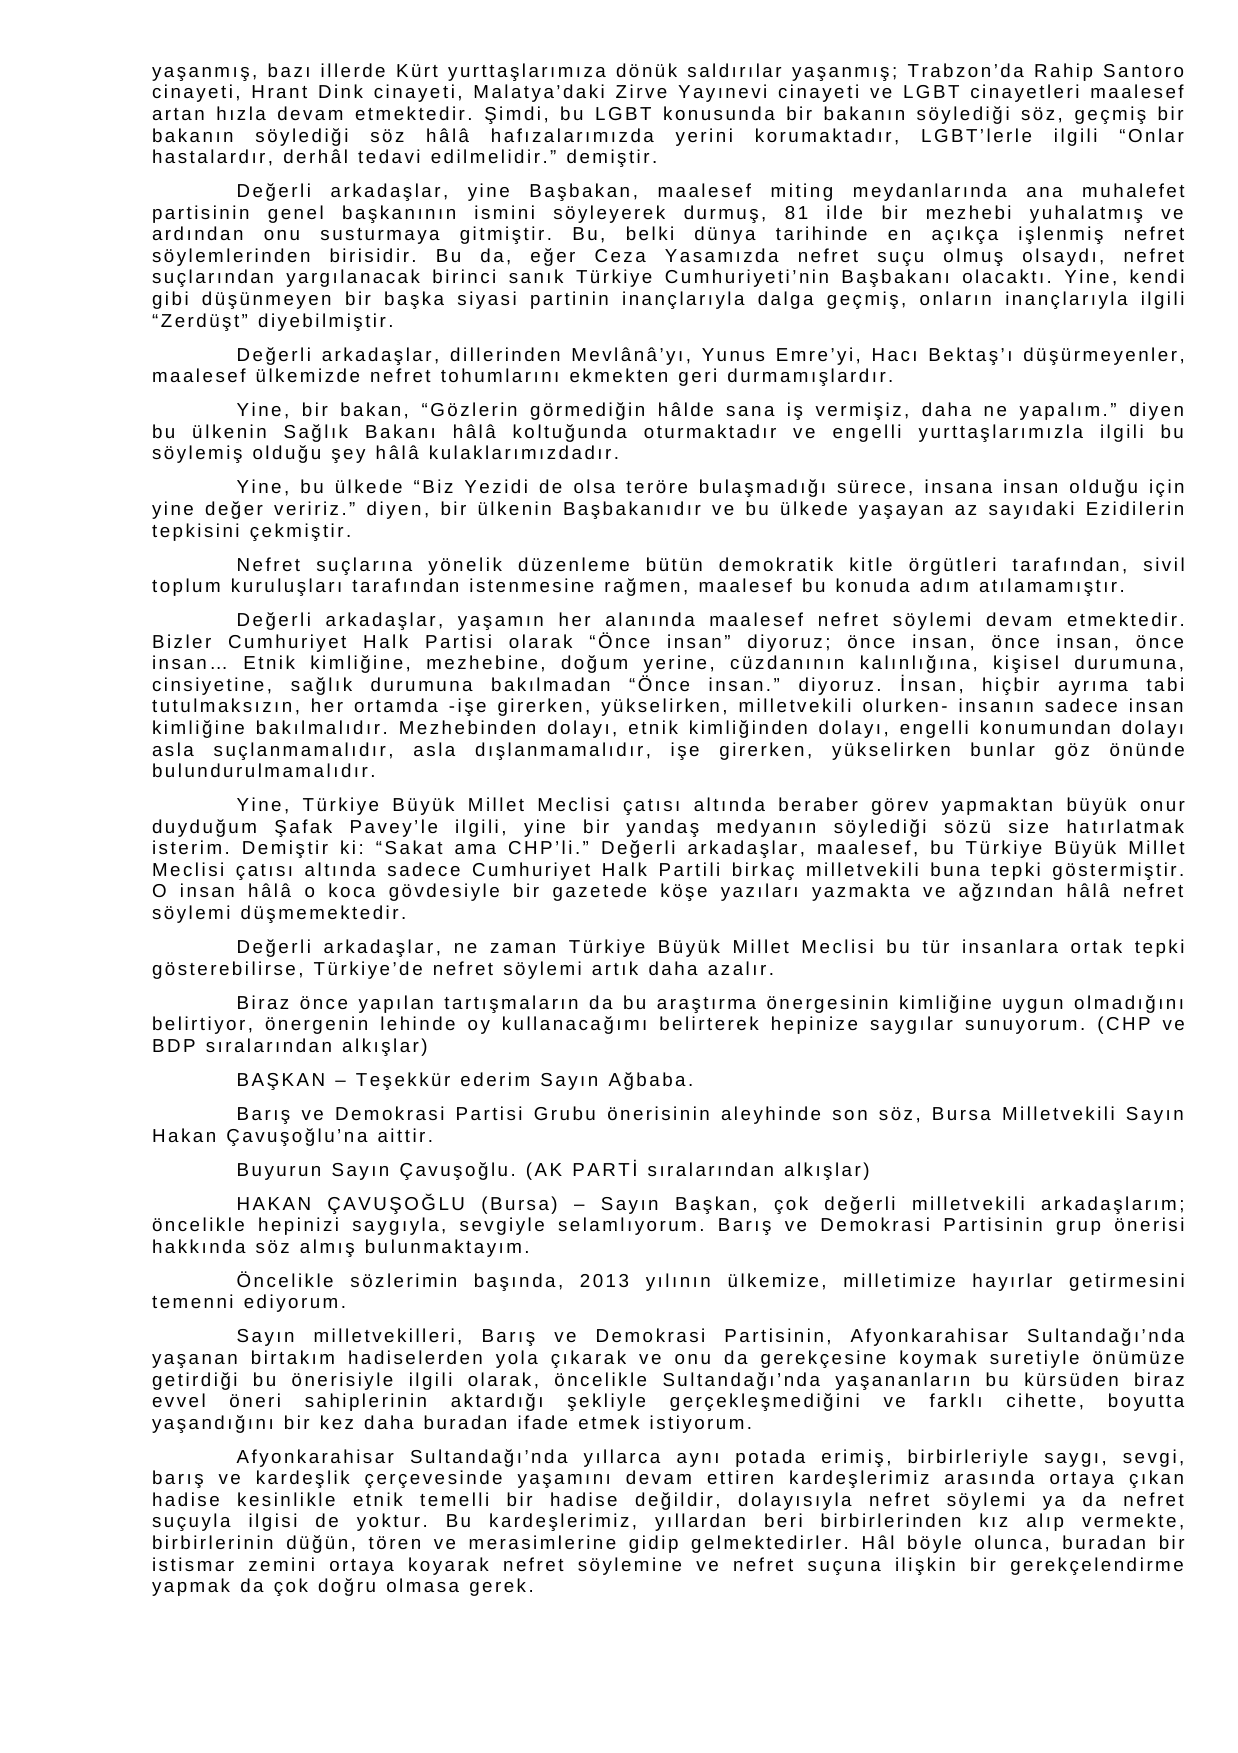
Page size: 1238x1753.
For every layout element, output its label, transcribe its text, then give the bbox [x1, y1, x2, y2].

text BAŞKAN – Teşekkür ederim Sayın Ağbaba. [152, 1069, 1186, 1090]
text Yine, bu ülkede “Biz Yezidi de olsa teröre bulaşmadığı sürece, insana insan olduğu için yine değer veririz.” diyen, bir ülkenin Başbakanıdır ve bu ülkede yaşayan az sayıdaki Ezidilerin tepkisini çekmiştir. [152, 476, 1186, 541]
text Yine, Türkiye Büyük Millet Meclisi çatısı altında beraber görev yapmaktan büyük onur duyduğum Şafak Pavey’le ilgili, yine bir yandaş medyanın söylediği sözü size hatırlatmak isterim. Demiştir ki: “Sakat ama CHP’li.” Değerli arkadaşlar, maalesef, bu Türkiye Büyük Millet Meclisi çatısı altında sadece Cumhuriyet Halk Partili birkaç milletvekili buna tepki göstermiştir. O insan hâlâ o koca gövdesiyle bir gazetede köşe yazıları yazmakta ve ağzından hâlâ nefret söylemi düşmemektedir. [152, 794, 1186, 923]
text Değerli arkadaşlar, yaşamın her alanında maalesef nefret söylemi devam etmektedir. Bizler Cumhuriyet Halk Partisi olarak “Önce insan” diyoruz; önce insan, önce insan, önce insan… Etnik kimliğine, mezhebine, doğum yerine, cüzdanının kalınlığına, kişisel durumuna, cinsiyetine, sağlık durumuna bakılmadan “Önce insan.” diyoruz. İnsan, hiçbir ayrıma tabi tutulmaksızın, her ortamda -işe girerken, yükselirken, milletvekili olurken- insanın sadece insan kimliğine bakılmalıdır. Mezhebinden dolayı, etnik kimliğinden dolayı, engelli konumundan dolayı asla suçlanmamalıdır, asla dışlanmamalıdır, işe girerken, yükselirken bunlar göz önünde bulundurulmamalıdır. [152, 609, 1186, 782]
text Afyonkarahisar Sultandağı’nda yıllarca aynı potada erimiş, birbirleriyle saygı, sevgi, barış ve kardeşlik çerçevesinde yaşamını devam ettiren kardeşlerimiz arasında ortaya çıkan hadise kesinlikle etnik temelli bir hadise değildir, dolayısıyla nefret söylemi ya da nefret suçuyla ilgisi de yoktur. Bu kardeşlerimiz, yıllardan beri birbirlerinden kız alıp vermekte, birbirlerinin düğün, tören ve merasimlerine gidip gelmektedirler. Hâl böyle olunca, buradan bir istismar zemini ortaya koyarak nefret söylemine ve nefret suçuna ilişkin bir gerekçelendirme yapmak da çok doğru olmasa gerek. [152, 1446, 1186, 1597]
text Değerli arkadaşlar, dillerinden Mevlânâ’yı, Yunus Emre’yi, Hacı Bektaş’ı düşürmeyenler, maalesef ülkemizde nefret tohumlarını ekmekten geri durmamışlardır. [152, 343, 1186, 387]
text HAKAN ÇAVUŞOĞLU (Bursa) – Sayın Başkan, çok değerli milletvekili arkadaşlarım; öncelikle hepinizi saygıyla, sevgiyle selamlıyorum. Barış ve Demokrasi Partisinin grup önerisi hakkında söz almış bulunmaktayım. [152, 1192, 1186, 1257]
text Değerli arkadaşlar, ne zaman Türkiye Büyük Millet Meclisi bu tür insanlara ortak tepki gösterebilirse, Türkiye’de nefret söylemi artık daha azalır. [152, 936, 1186, 979]
text Öncelikle sözlerimin başında, 2013 yılının ülkemize, milletimize hayırlar getirmesini temenni ediyorum. [152, 1270, 1186, 1313]
text Biraz önce yapılan tartışmaların da bu araştırma önergesinin kimliğine uygun olmadığını belirtiyor, önergenin lehinde oy kullanacağımı belirterek hepinize saygılar sunuyorum. (CHP ve BDP sıralarından alkışlar) [152, 992, 1186, 1056]
text Barış ve Demokrasi Partisi Grubu önerisinin aleyhinde son söz, Bursa Milletvekili Sayın Hakan Çavuşoğlu’na aittir. [152, 1103, 1186, 1146]
text Nefret suçlarına yönelik düzenleme bütün demokratik kitle örgütleri tarafından, sivil toplum kuruluşları tarafından istenmesine rağmen, maalesef bu konuda adım atılamamıştır. [152, 553, 1186, 597]
text Değerli arkadaşlar, yine Başbakan, maalesef miting meydanlarında ana muhalefet partisinin genel başkanının ismini söyleyerek durmuş, 81 ilde bir mezhebi yuhalatmış ve ardından onu susturmaya gitmiştir. Bu, belki dünya tarihinde en açıkça işlenmiş nefret söylemlerinden birisidir. Bu da, eğer Ceza Yasamızda nefret suçu olmuş olsaydı, nefret suçlarından yargılanacak birinci sanık Türkiye Cumhuriyeti’nin Başbakanı olacaktı. Yine, kendi gibi düşünmeyen bir başka siyasi partinin inançlarıyla dalga geçmiş, onların inançlarıyla ilgili “Zerdüşt” diyebilmiştir. [152, 180, 1186, 331]
text Sayın milletvekilleri, Barış ve Demokrasi Partisinin, Afyonkarahisar Sultandağı’nda yaşanan birtakım hadiselerden yola çıkarak ve onu da gerekçesine koymak suretiyle önümüze getirdiği bu önerisiyle ilgili olarak, öncelikle Sultandağı’nda yaşananların bu kürsüden biraz evvel öneri sahiplerinin aktardığı şekliyle gerçekleşmediğini ve farklı cihette, boyutta yaşandığını bir kez daha buradan ifade etmek istiyorum. [152, 1325, 1186, 1433]
text Yine, bir bakan, “Gözlerin görmediğin hâlde sana iş vermişiz, daha ne yapalım.” diyen bu ülkenin Sağlık Bakanı hâlâ koltuğunda oturmaktadır ve engelli yurttaşlarımızla ilgili bu söylemiş olduğu şey hâlâ kulaklarımızdadır. [152, 399, 1186, 464]
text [152, 60, 1186, 167]
text Buyurun Sayın Çavuşoğlu. (AK PARTİ sıralarından alkışlar) [152, 1158, 1186, 1180]
